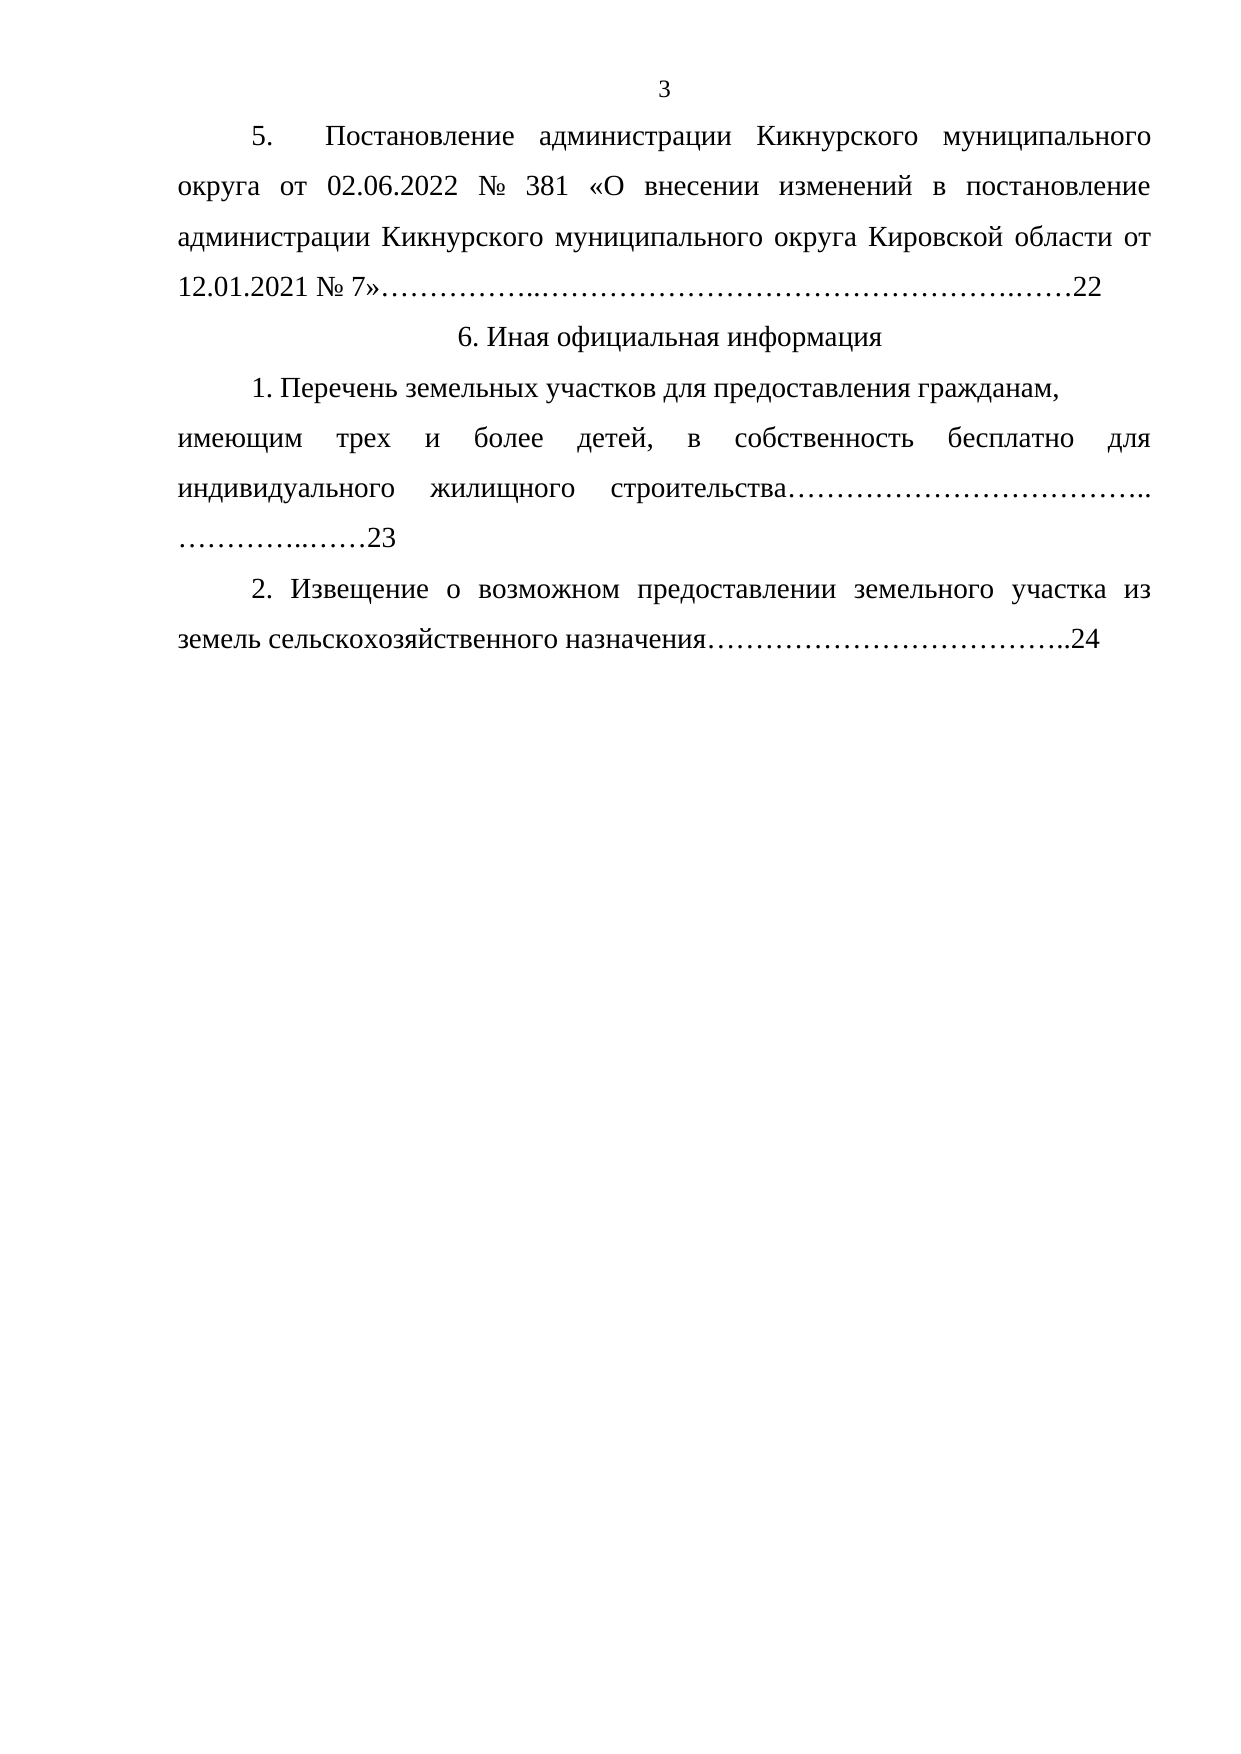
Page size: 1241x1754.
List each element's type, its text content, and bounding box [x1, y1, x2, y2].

text 6. Иная официальная информация [177, 319, 1152, 353]
text имеющим трех и более детей, в собственность бесплатно для индивидуального жилищного строительства………………………………..…………..……23 [177, 420, 1152, 554]
text 2. Извещение о возможном предоставлении земельного участка из земель сельскохозяйственного назначения………………………………..24 [177, 571, 1152, 655]
text 1. Перечень земельных участков для предоставления гражданам, [177, 370, 1152, 403]
list Постановление администрации Кикнурского муниципального округа от 02.06.2022 № 381 «О внесении изменений в постановление администрации Кикнурского муниципального округа Кировской области от 12.01.2021 № 7»……………..………………………………………….……22 [177, 118, 1152, 303]
